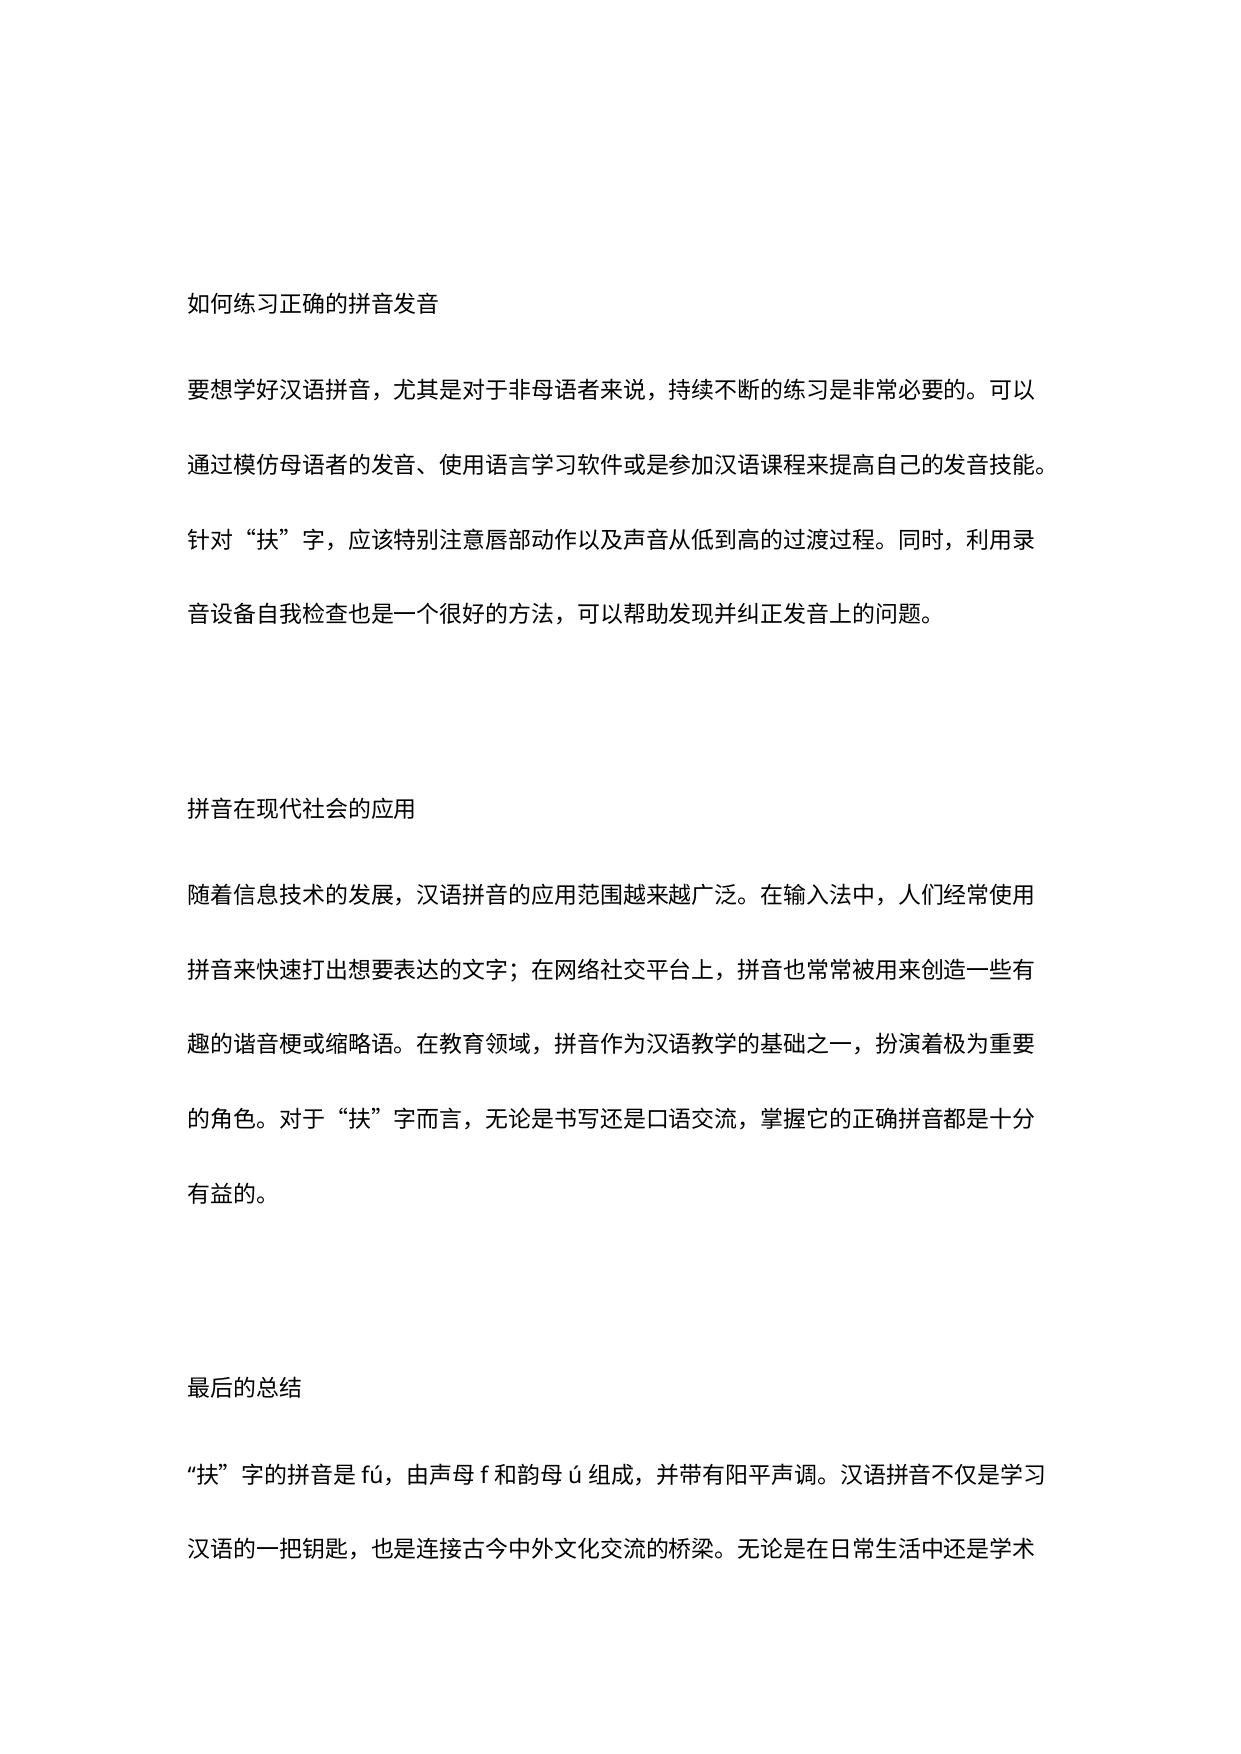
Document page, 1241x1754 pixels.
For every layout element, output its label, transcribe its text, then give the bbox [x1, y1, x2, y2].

text 随着信息技术的发展，汉语拼音的应用范围越来越广泛。在输入法中，人们经常使用拼音来快速打出想要表达的文字；在网络社交平台上，拼音也常常被用来创造一些有趣的谐音梗或缩略语。在教育领域，拼音作为汉语教学的基础之一，扮演着极为重要的角色。对于“扶”字而言，无论是书写还是口语交流，掌握它的正确拼音都是十分有益的。 [187, 861, 1053, 1225]
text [187, 1441, 1053, 1580]
text 拼音在现代社会的应用 [187, 774, 1053, 839]
text 如何练习正确的拼音发音 [187, 270, 1053, 335]
text 最后的总结 [187, 1354, 1053, 1419]
text 要想学好汉语拼音，尤其是对于非母语者来说，持续不断的练习是非常必要的。可以通过模仿母语者的发音、使用语言学习软件或是参加汉语课程来提高自己的发音技能。针对“扶”字，应该特别注意唇部动作以及声音从低到高的过渡过程。同时，利用录音设备自我检查也是一个很好的方法，可以帮助发现并纠正发音上的问题。 [187, 356, 1053, 645]
